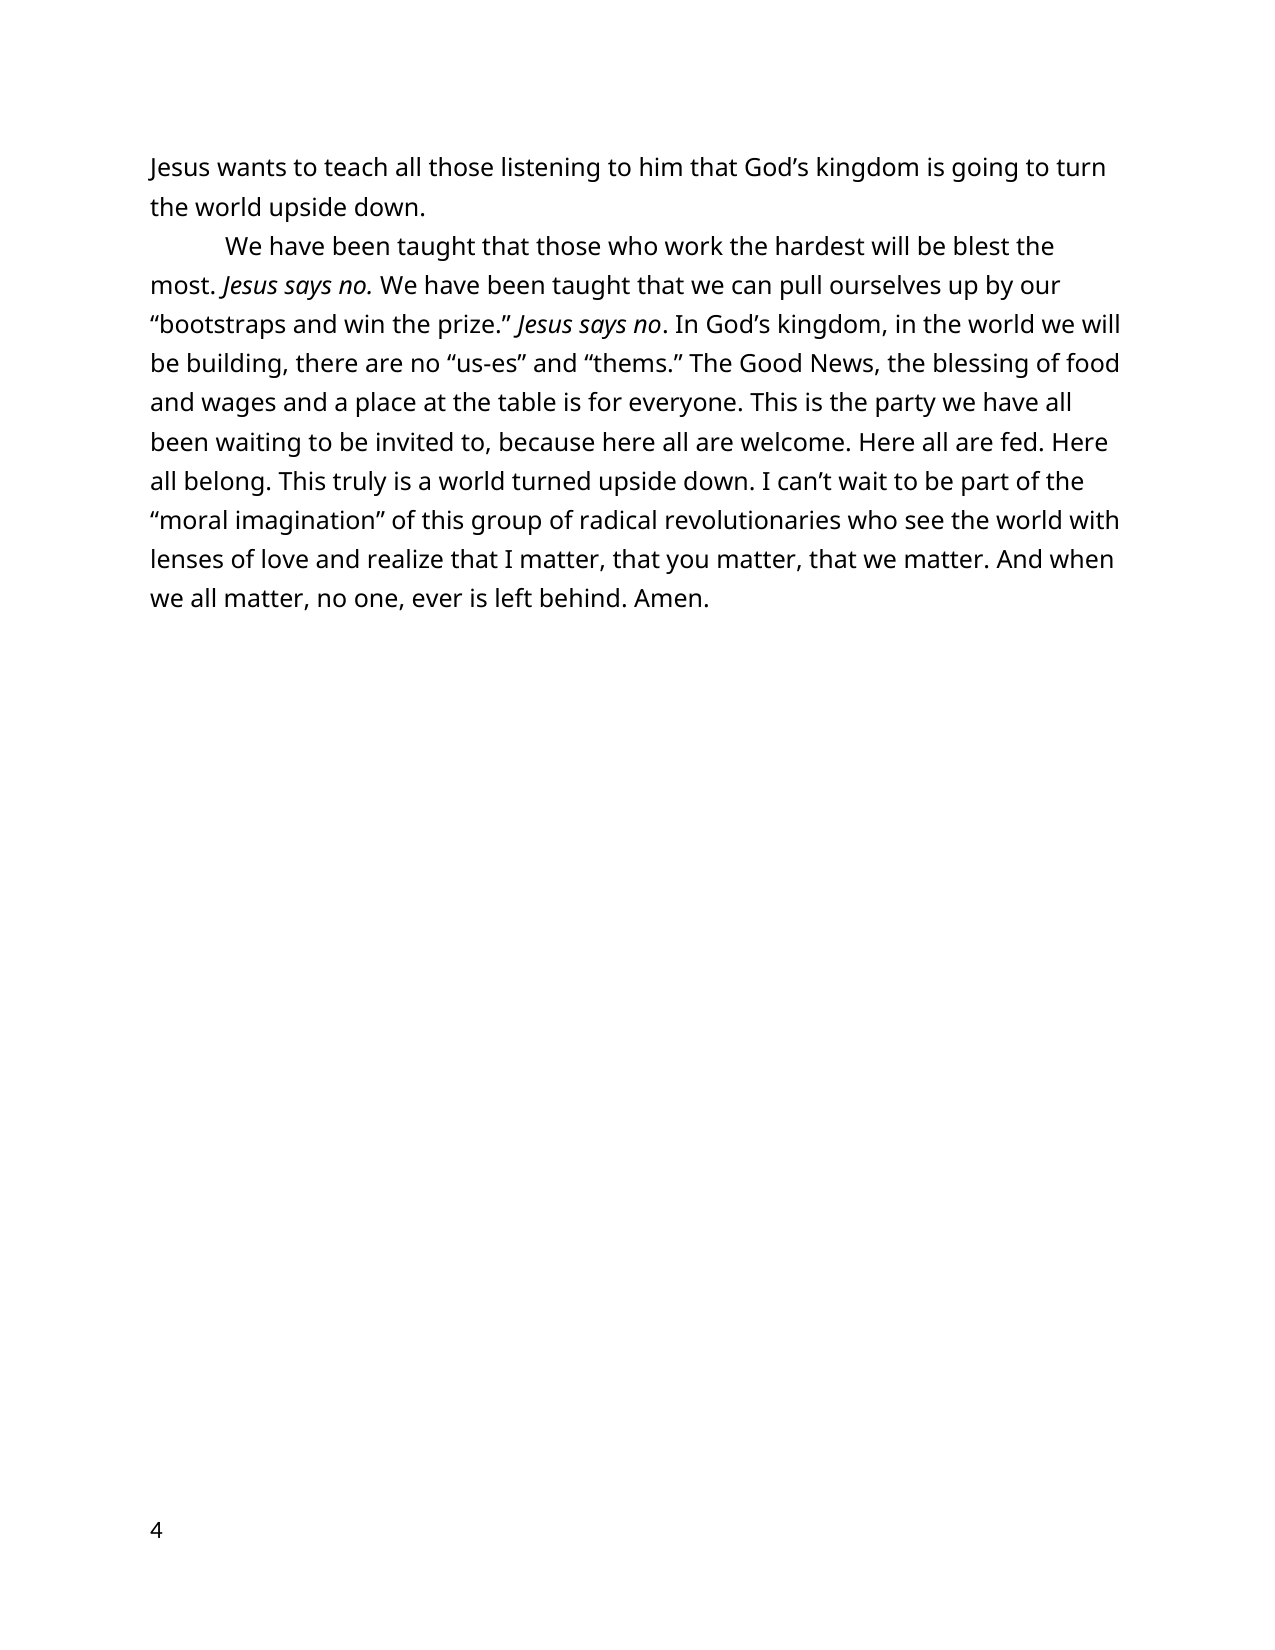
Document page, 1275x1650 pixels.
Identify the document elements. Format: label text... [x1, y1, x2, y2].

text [150, 150, 1125, 223]
text We have been taught that those who work the hardest will be blest the most. Jesus says no. We have been taught that we can pull ourselves up by our “bootstraps and win the prize.” Jesus says no. In God’s kingdom, in the world we will be building, there are no “us-es” and “thems.” The Good News, the blessing of food and wages and a place at the table is for everyone. This is the party we have all been waiting to be invited to, because here all are welcome. Here all are fed. Here all belong. This truly is a world turned upside down. I can’t wait to be part of the “moral imagination” of this group of radical revolutionaries who see the world with lenses of love and realize that I matter, that you matter, that we matter. And when we all matter, no one, ever is left behind. Amen. [150, 228, 1125, 615]
